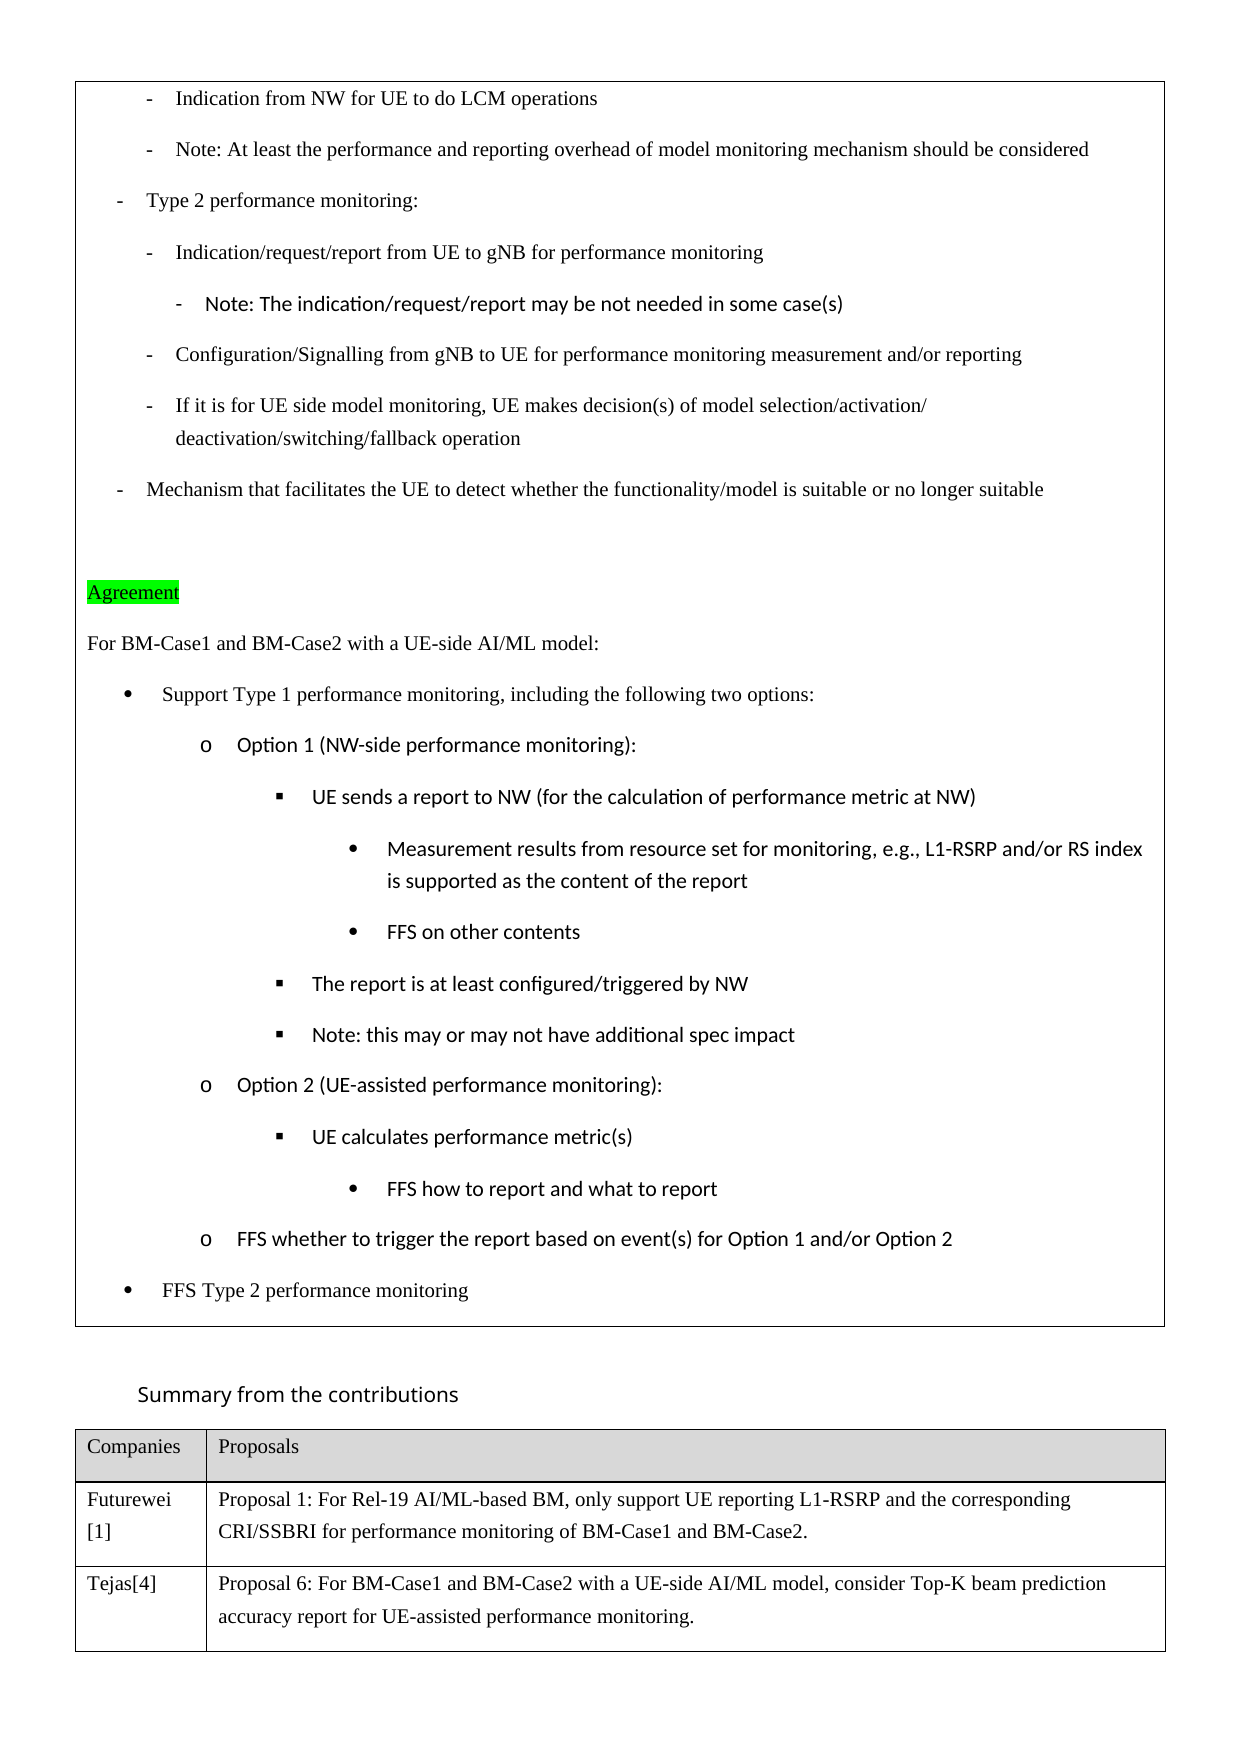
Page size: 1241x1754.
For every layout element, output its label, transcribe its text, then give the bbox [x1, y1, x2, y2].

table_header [76, 82, 1164, 1326]
table_cell Futurewei [1] [76, 1483, 206, 1566]
table_cell Tejas[4] [76, 1567, 206, 1651]
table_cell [207, 1567, 1165, 1651]
subtitle Summary from the contributions [137, 1378, 1165, 1410]
table_header Companies [76, 1430, 206, 1481]
table_header Proposals [207, 1430, 1165, 1481]
table_cell Proposal 1: For Rel-19 AI/ML-based BM, only support UE reporting L1-RSRP and the corresponding CRI/SSBRI for performance monitoring of BM-Case1 and BM-Case2. [207, 1483, 1165, 1566]
